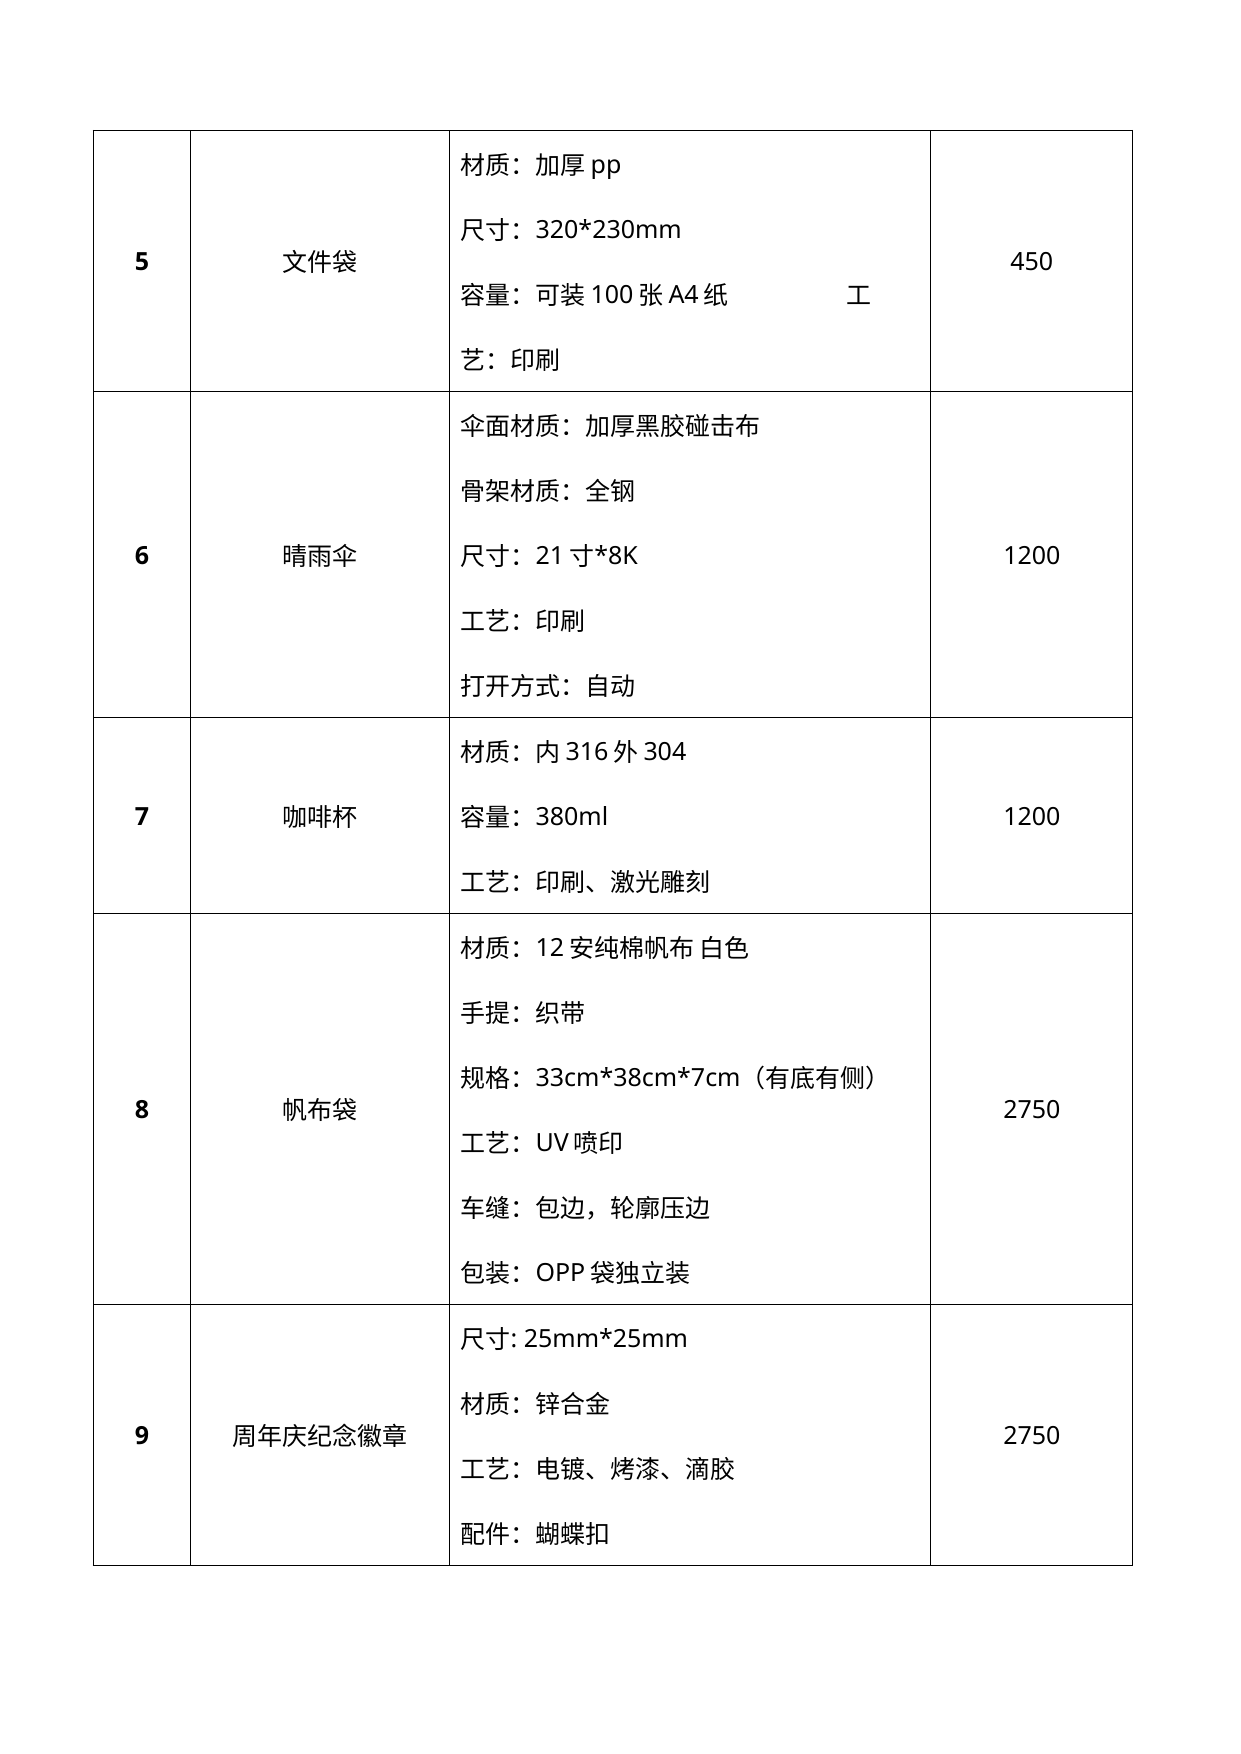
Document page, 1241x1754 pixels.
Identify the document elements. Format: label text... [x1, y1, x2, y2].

table_cell 周年庆纪念徽章 [191, 1305, 449, 1565]
table_cell 咖啡杯 [191, 718, 449, 913]
table_cell 1200 [931, 392, 1132, 717]
table_cell 7 [94, 718, 190, 913]
table_cell 材质：12安纯棉帆布 白色 手提：织带 规格：33cm*38cm*7cm（有底有侧） 工艺：UV喷印 车缝：包边，轮廓压边 包装：OPP袋独立装 [450, 914, 930, 1304]
table_cell 帆布袋 [191, 914, 449, 1304]
table_cell 伞面材质：加厚黑胶碰击布 骨架材质：全钢 尺寸：21寸*8K 工艺：印刷 打开方式：自动 [450, 392, 930, 717]
table_cell 晴雨伞 [191, 392, 449, 717]
table_cell 1200 [931, 718, 1132, 913]
table_cell 材质：内316外304 容量：380ml 工艺：印刷、激光雕刻 [450, 718, 930, 913]
table_cell 6 [94, 392, 190, 717]
table_cell 8 [94, 914, 190, 1304]
table_cell 材质：加厚pp 尺寸：320*230mm 容量：可装100张A4纸 工艺：印刷 [450, 131, 930, 391]
table_cell 2750 [931, 914, 1132, 1304]
table_cell 5 [94, 131, 190, 391]
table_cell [450, 1305, 930, 1565]
table_cell 文件袋 [191, 131, 449, 391]
table_cell 9 [94, 1305, 190, 1565]
table_cell 2750 [931, 1305, 1132, 1565]
table_cell 450 [931, 131, 1132, 391]
